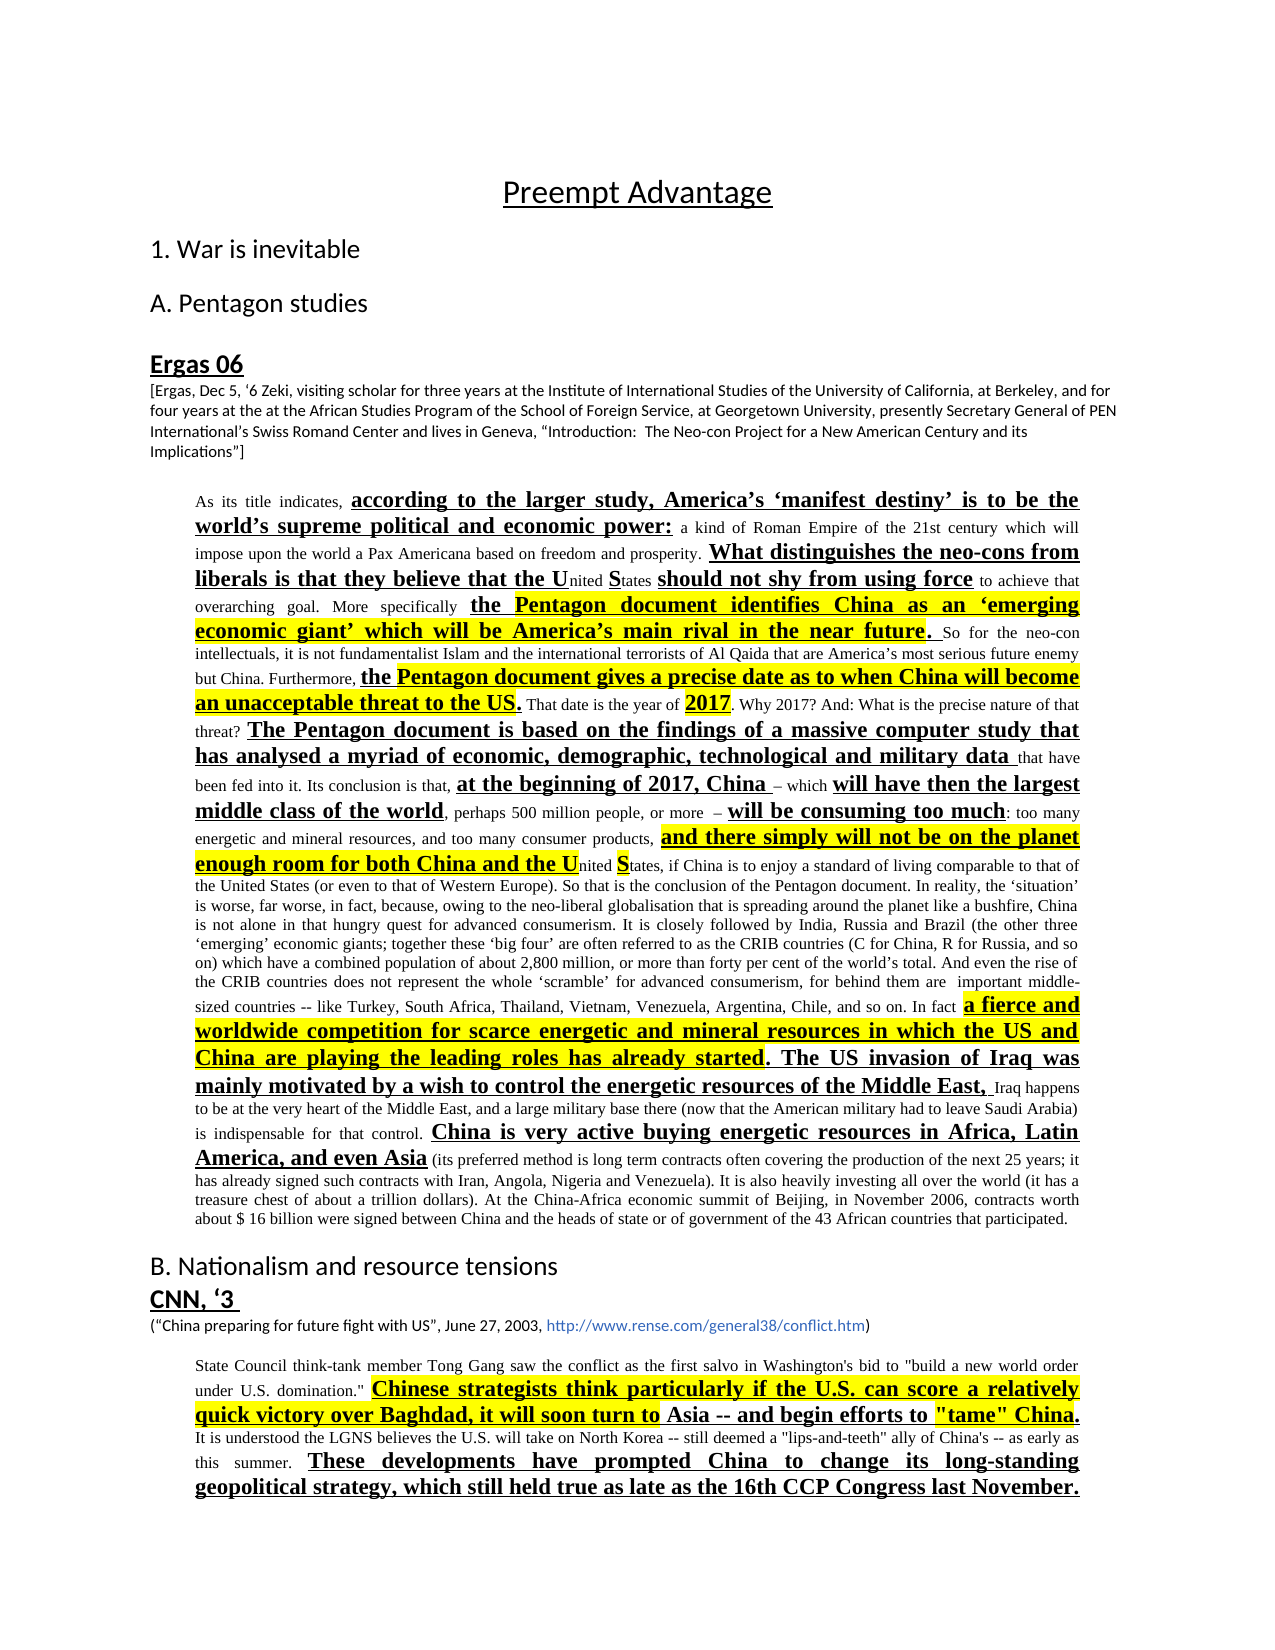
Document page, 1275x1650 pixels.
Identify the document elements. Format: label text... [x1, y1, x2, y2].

subtitle Preempt Advantage [150, 171, 1125, 212]
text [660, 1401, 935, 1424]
text Ergas 06 [150, 347, 1125, 380]
subtitle 1. War is inevitable [150, 232, 1125, 265]
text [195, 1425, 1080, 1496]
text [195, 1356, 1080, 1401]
subtitle B. Nationalism and resource tensions [150, 1249, 1125, 1282]
subtitle A. Pentagon studies [150, 286, 1125, 319]
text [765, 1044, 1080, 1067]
text (“China preparing for future fight with US”, June 27, 2003, http://www.rense.com/general38/conflict.htm) [150, 1315, 1125, 1336]
text As its title indicates, according to the larger study, America’s ‘manifest destiny’ is to be the world’s supreme political and economic power: a kind of Roman Empire of the 21st century which will impose upon the world a Pax Americana based on freedom and prosperity. What distinguishes the neo-cons from liberals is that they believe that the United States should not shy from using force to achieve that overarching goal. More specifically the Pentagon document identifies China as an ‘emerging economic giant’ which will be America’s main rival in the near future. So for the neo-con intellectuals, it is not fundamentalist Islam and the international terrorists of Al Qaida that are America’s most serious future enemy but China. Furthermore, the Pentagon document gives a precise date as to when China will become an unacceptable threat to the US. That date is the year of 2017. Why 2017? And: What is the precise nature of that threat? The Pentagon document is based on the findings of a massive computer study that has analysed a myriad of economic, demographic, technological and military data that have been fed into it. Its conclusion is that, at the beginning of 2017, China – which will have then the largest middle class of the world, perhaps 500 million people, or more – will be consuming too much: too many energetic and mineral resources, and too many consumer products, and there simply will not be on the planet enough room for both China and the United States, if China is to enjoy a standard of living comparable to that of the United States (or even to that of Western Europe). So that is the conclusion of the Pentagon document. In reality, the ‘situation’ is worse, far worse, in fact, because, owing to the neo-liberal globalisation that is spreading around the planet like a bushfire, China is not alone in that hungry quest for advanced consumerism. It is closely followed by India, Russia and Brazil (the other three ‘emerging’ economic giants; together these ‘big four’ are often referred to as the CRIB countries (C for China, R for Russia, and so on) which have a combined population of about 2,800 million, or more than forty per cent of the world’s total. And even the rise of the CRIB countries does not represent the whole ‘scramble’ for advanced consumerism, for behind them are important middle-sized countries -- like Turkey, South Africa, Thailand, Vietnam, Venezuela, Argentina, Chile, and so on. In fact a fierce and worldwide competition for scarce energetic and mineral resources in which the US and China are playing the leading roles has already started. The US invasion of Iraq was mainly motivated by a wish to control the energetic resources of the Middle East, Iraq happens to be at the very heart of the Middle East, and a large military base there (now that the American military had to leave Saudi Arabia) is indispensable for that control. China is very active buying energetic resources in Africa, Latin America, and even Asia (its preferred method is long term contracts often covering the production of the next 25 years; it has already signed such contracts with Iran, Angola, Nigeria and Venezuela). It is also heavily investing all over the world (it has a treasure chest of about a trillion dollars). At the China-Africa economic summit of Beijing, in November 2006, contracts worth about $ 16 billion were signed between China and the heads of state or of government of the 43 African countries that participated. [195, 689, 1080, 1018]
text CNN, ‘3 [150, 1282, 1125, 1315]
text [Ergas, Dec 5, ‘6 Zeki, visiting scholar for three years at the Institute of International Studies of the University of California, at Berkeley, and for four years at the at the African Studies Program of the School of Foreign Service, at Georgetown University, presently Secretary General of PEN International’s Swiss Romand Center and lives in Geneva, “Introduction: The Neo-con Project for a New American Century and its Implications”] [150, 380, 1125, 462]
